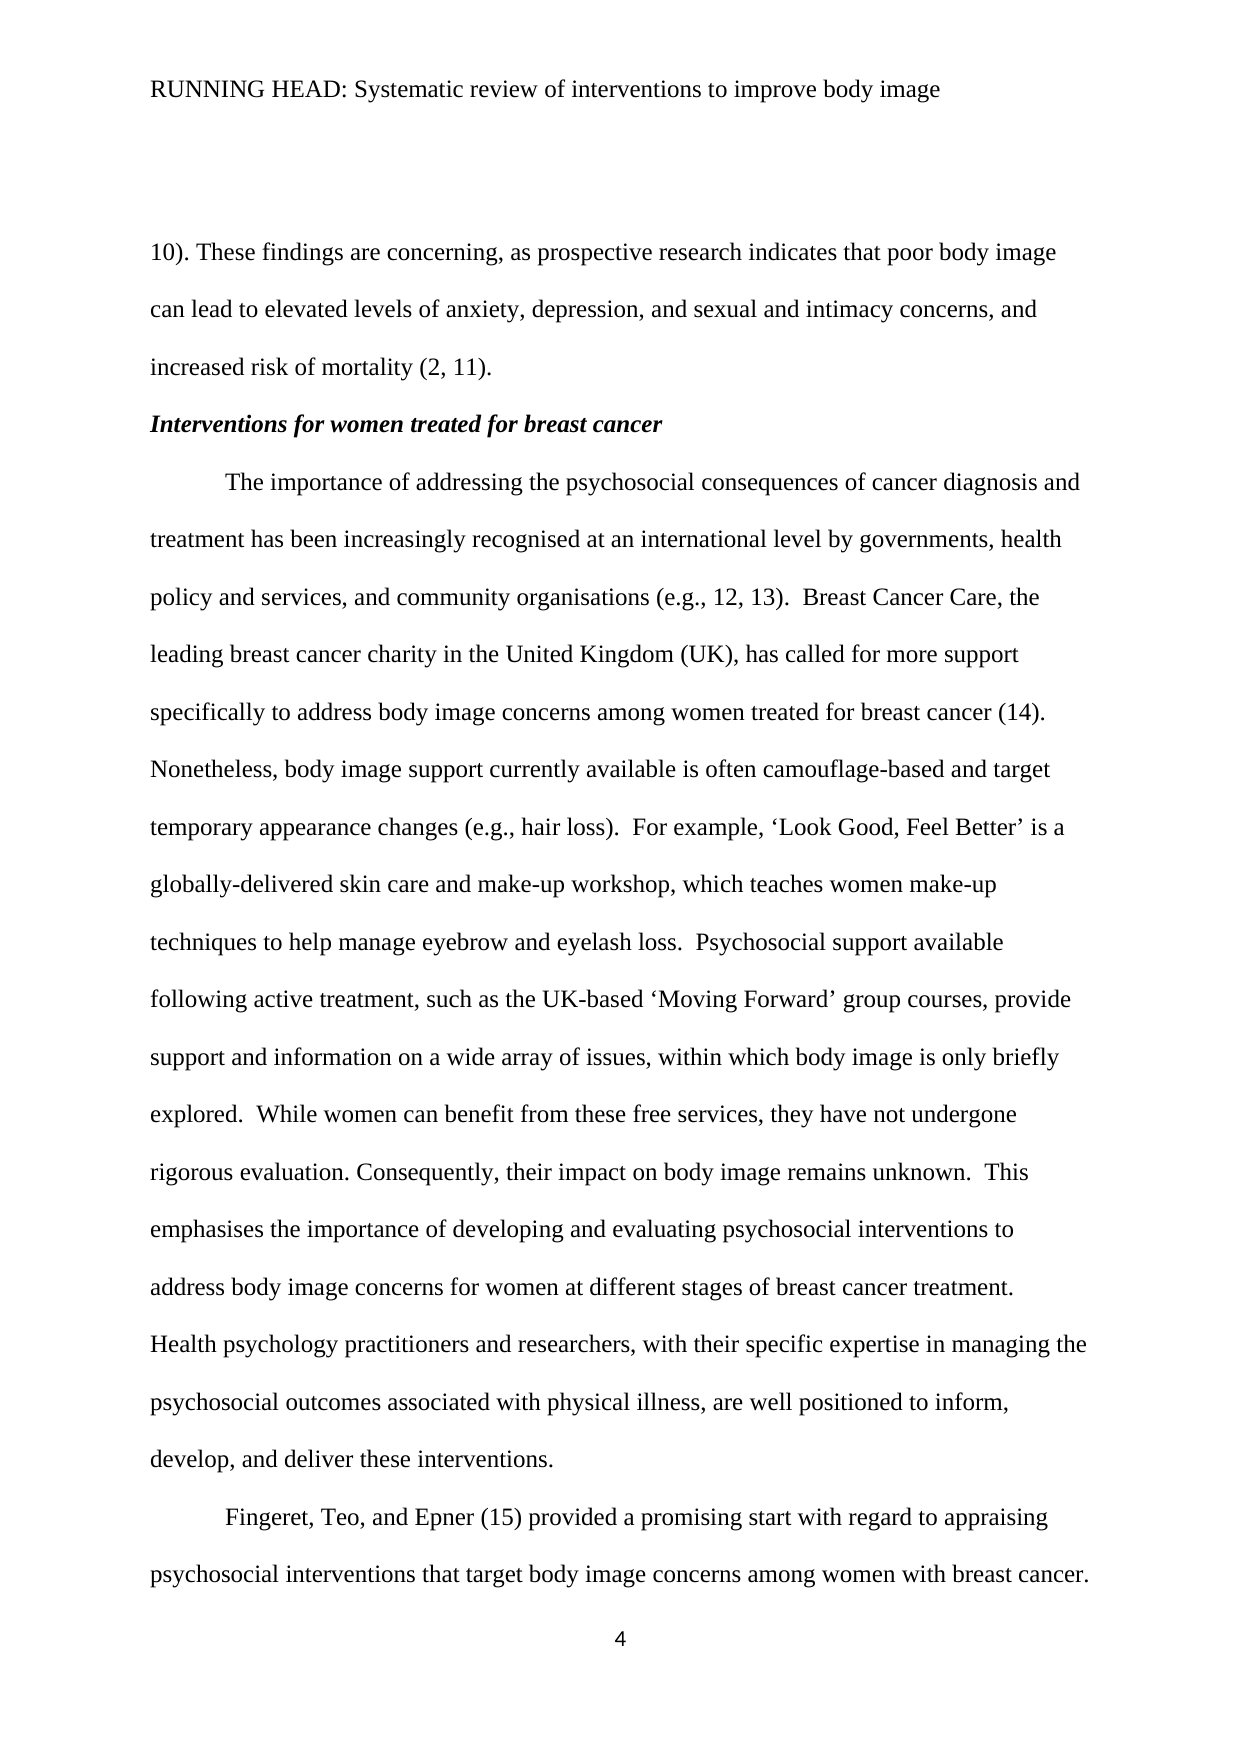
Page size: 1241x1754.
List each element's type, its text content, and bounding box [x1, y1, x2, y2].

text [150, 237, 1090, 381]
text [150, 1502, 1090, 1588]
text Interventions for women treated for breast cancer [150, 409, 1090, 438]
text The importance of addressing the psychosocial consequences of cancer diagnosis and treatment has been increasingly recognised at an international level by governments, health policy and services, and community organisations (e.g., 12, 13). Breast Cancer Care, the leading breast cancer charity in the United Kingdom (UK), has called for more support specifically to address body image concerns among women treated for breast cancer (14). Nonetheless, body image support currently available is often camouflage-based and target temporary appearance changes (e.g., hair loss). For example, ‘Look Good, Feel Better’ is a globally-delivered skin care and make-up workshop, which teaches women make-up techniques to help manage eyebrow and eyelash loss. Psychosocial support available following active treatment, such as the UK-based ‘Moving Forward’ group courses, provide support and information on a wide array of issues, within which body image is only briefly explored. While women can benefit from these free services, they have not undergone rigorous evaluation. Consequently, their impact on body image remains unknown. This emphasises the importance of developing and evaluating psychosocial interventions to address body image concerns for women at different stages of breast cancer treatment. Health psychology practitioners and researchers, with their specific expertise in managing the psychosocial outcomes associated with physical illness, are well positioned to inform, develop, and deliver these interventions. [150, 467, 1090, 1473]
